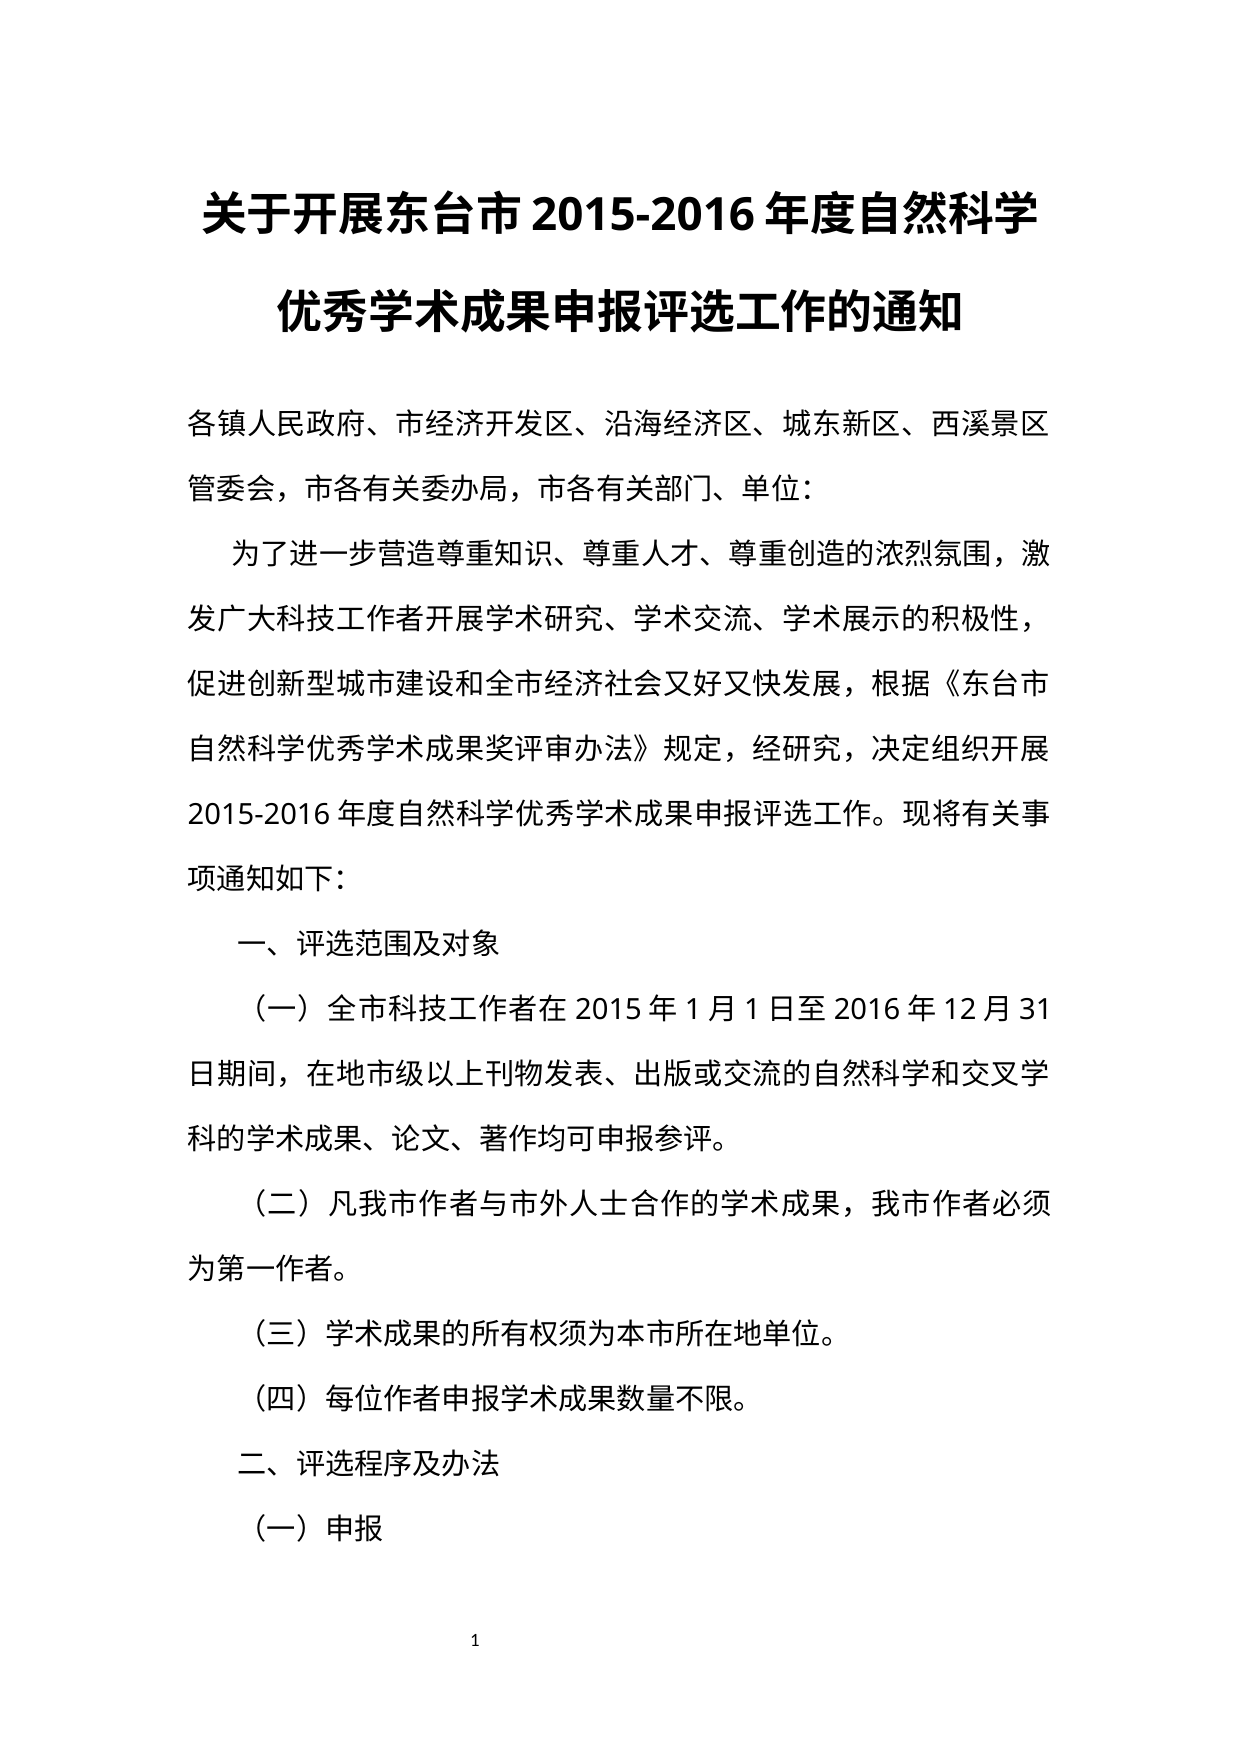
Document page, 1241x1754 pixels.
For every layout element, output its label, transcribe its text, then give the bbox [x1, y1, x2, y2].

text 各镇人民政府、市经济开发区、沿海经济区、城东新区、西溪景区管委会，市各有关委办局，市各有关部门、单位： [187, 389, 1053, 519]
text 关于开展东台市2015-2016年度自然科学 [187, 162, 1053, 259]
list （四）每位作者申报学术成果数量不限。 [187, 1364, 1053, 1429]
list 二、评选程序及办法 [187, 1429, 1053, 1494]
list （二）凡我市作者与市外人士合作的学术成果，我市作者必须为第一作者。 [187, 1169, 1053, 1299]
text 优秀学术成果申报评选工作的通知 [187, 259, 1053, 357]
list （一）申报 [187, 1494, 1053, 1559]
list （三）学术成果的所有权须为本市所在地单位。 [187, 1299, 1053, 1364]
list （一）全市科技工作者在2015年1月1日至2016年12月31日期间，在地市级以上刊物发表、出版或交流的自然科学和交叉学科的学术成果、论文、著作均可申报参评。 [187, 974, 1053, 1169]
list 一、评选范围及对象 [187, 909, 1053, 974]
text 为了进一步营造尊重知识、尊重人才、尊重创造的浓烈氛围，激发广大科技工作者开展学术研究、学术交流、学术展示的积极性，促进创新型城市建设和全市经济社会又好又快发展，根据《东台市自然科学优秀学术成果奖评审办法》规定，经研究，决定组织开展2015-2016年度自然科学优秀学术成果申报评选工作。现将有关事项通知如下： [187, 519, 1053, 909]
